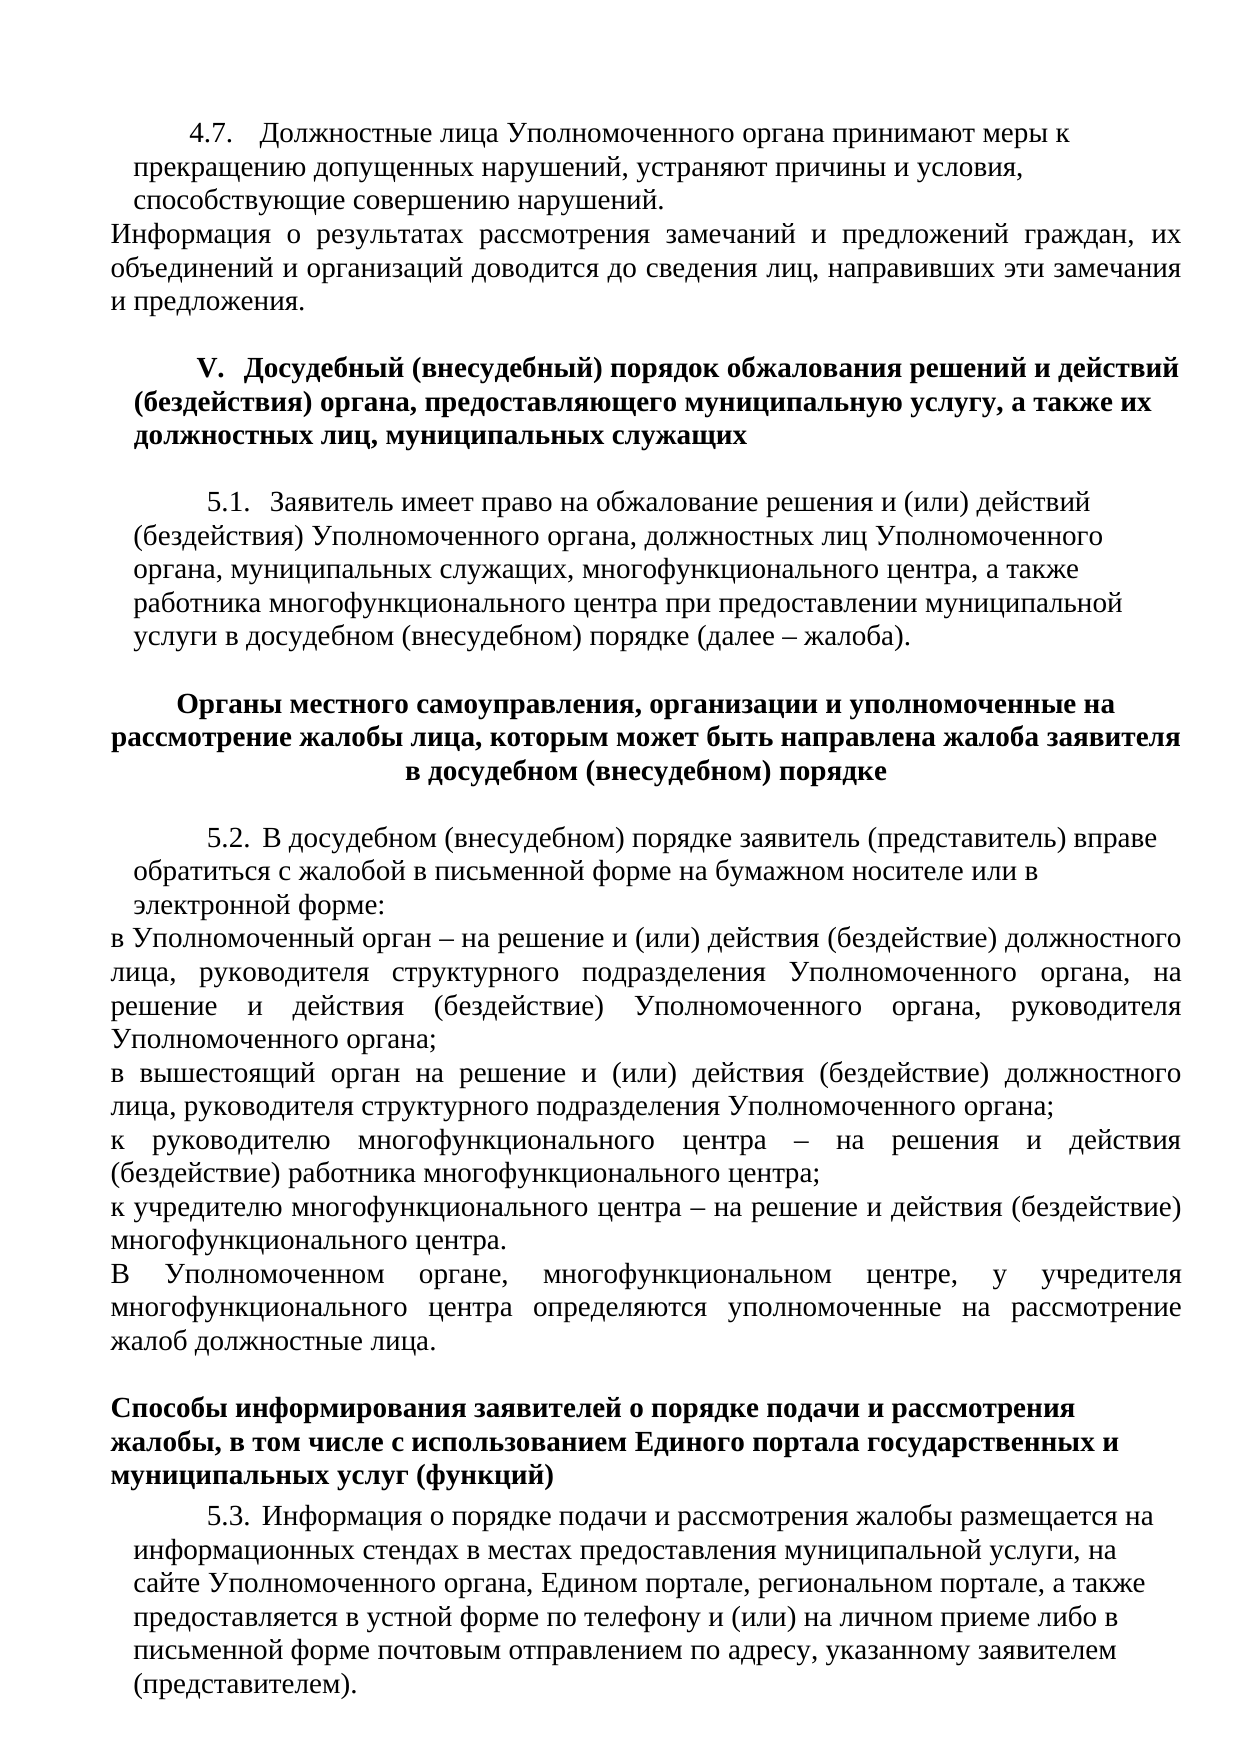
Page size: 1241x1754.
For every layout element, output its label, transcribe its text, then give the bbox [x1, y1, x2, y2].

text Органы местного самоуправления, организации и уполномоченные на рассмотрение жалобы лица, которым может быть направлена жалоба заявителя в досудебном (внесудебном) порядке [110, 686, 1181, 787]
list Должностные лица Уполномоченного органа принимают меры к прекращению допущенных нарушений, устраняют причины и условия, способствующие совершению нарушений. [133, 115, 1182, 216]
list Заявитель имеет право на обжалование решения и (или) действий (бездействия) Уполномоченного органа, должностных лиц Уполномоченного органа, муниципальных служащих, многофункционального центра, а также работника многофункционального центра при предоставлении муниципальной услуги в досудебном (внесудебном) порядке (далее – жалоба). [133, 484, 1181, 652]
text к руководителю многофункционального центра – на решения и действия (бездействие) работника многофункционального центра; [110, 1122, 1182, 1189]
text В Уполномоченном органе, многофункциональном центре, у учредителя многофункционального центра определяются уполномоченные на рассмотрение жалоб должностные лица. [110, 1256, 1182, 1357]
list Досудебный (внесудебный) порядок обжалования решений и действий (бездействия) органа, предоставляющего муниципальную услугу, а также их должностных лиц, муниципальных служащих [134, 351, 1181, 451]
text муниципальных услуг (функций) [110, 1458, 1205, 1491]
text в Уполномоченный орган – на решение и (или) действия (бездействие) должностного лица, руководителя структурного подразделения Уполномоченного органа, на решение и действия (бездействие) Уполномоченного органа, руководителя Уполномоченного органа; [110, 921, 1182, 1055]
text Информация о результатах рассмотрения замечаний и предложений граждан, их объединений и организаций доводится до сведения лиц, направивших эти замечания и предложения. [110, 216, 1181, 317]
text к учредителю многофункционального центра – на решение и действия (бездействие) многофункционального центра. [110, 1189, 1182, 1256]
list В досудебном (внесудебном) порядке заявитель (представитель) вправе обратиться с жалобой в письменной форме на бумажном носителе или в электронной форме: [133, 820, 1182, 920]
text Способы информирования заявителей о порядке подачи и рассмотрения жалобы, в том числе с использованием Единого портала государственных и [110, 1391, 1178, 1458]
text в вышестоящий орган на решение и (или) действия (бездействие) должностного лица, руководителя структурного подразделения Уполномоченного органа; [110, 1055, 1181, 1122]
list Информация о порядке подачи и рассмотрения жалобы размещается на информационных стендах в местах предоставления муниципальной услуги, на сайте Уполномоченного органа, Едином портале, региональном портале, а также предоставляется в устной форме по телефону и (или) на личном приеме либо в письменной форме почтовым отправлением по адресу, указанному заявителем (представителем). [133, 1498, 1182, 1699]
